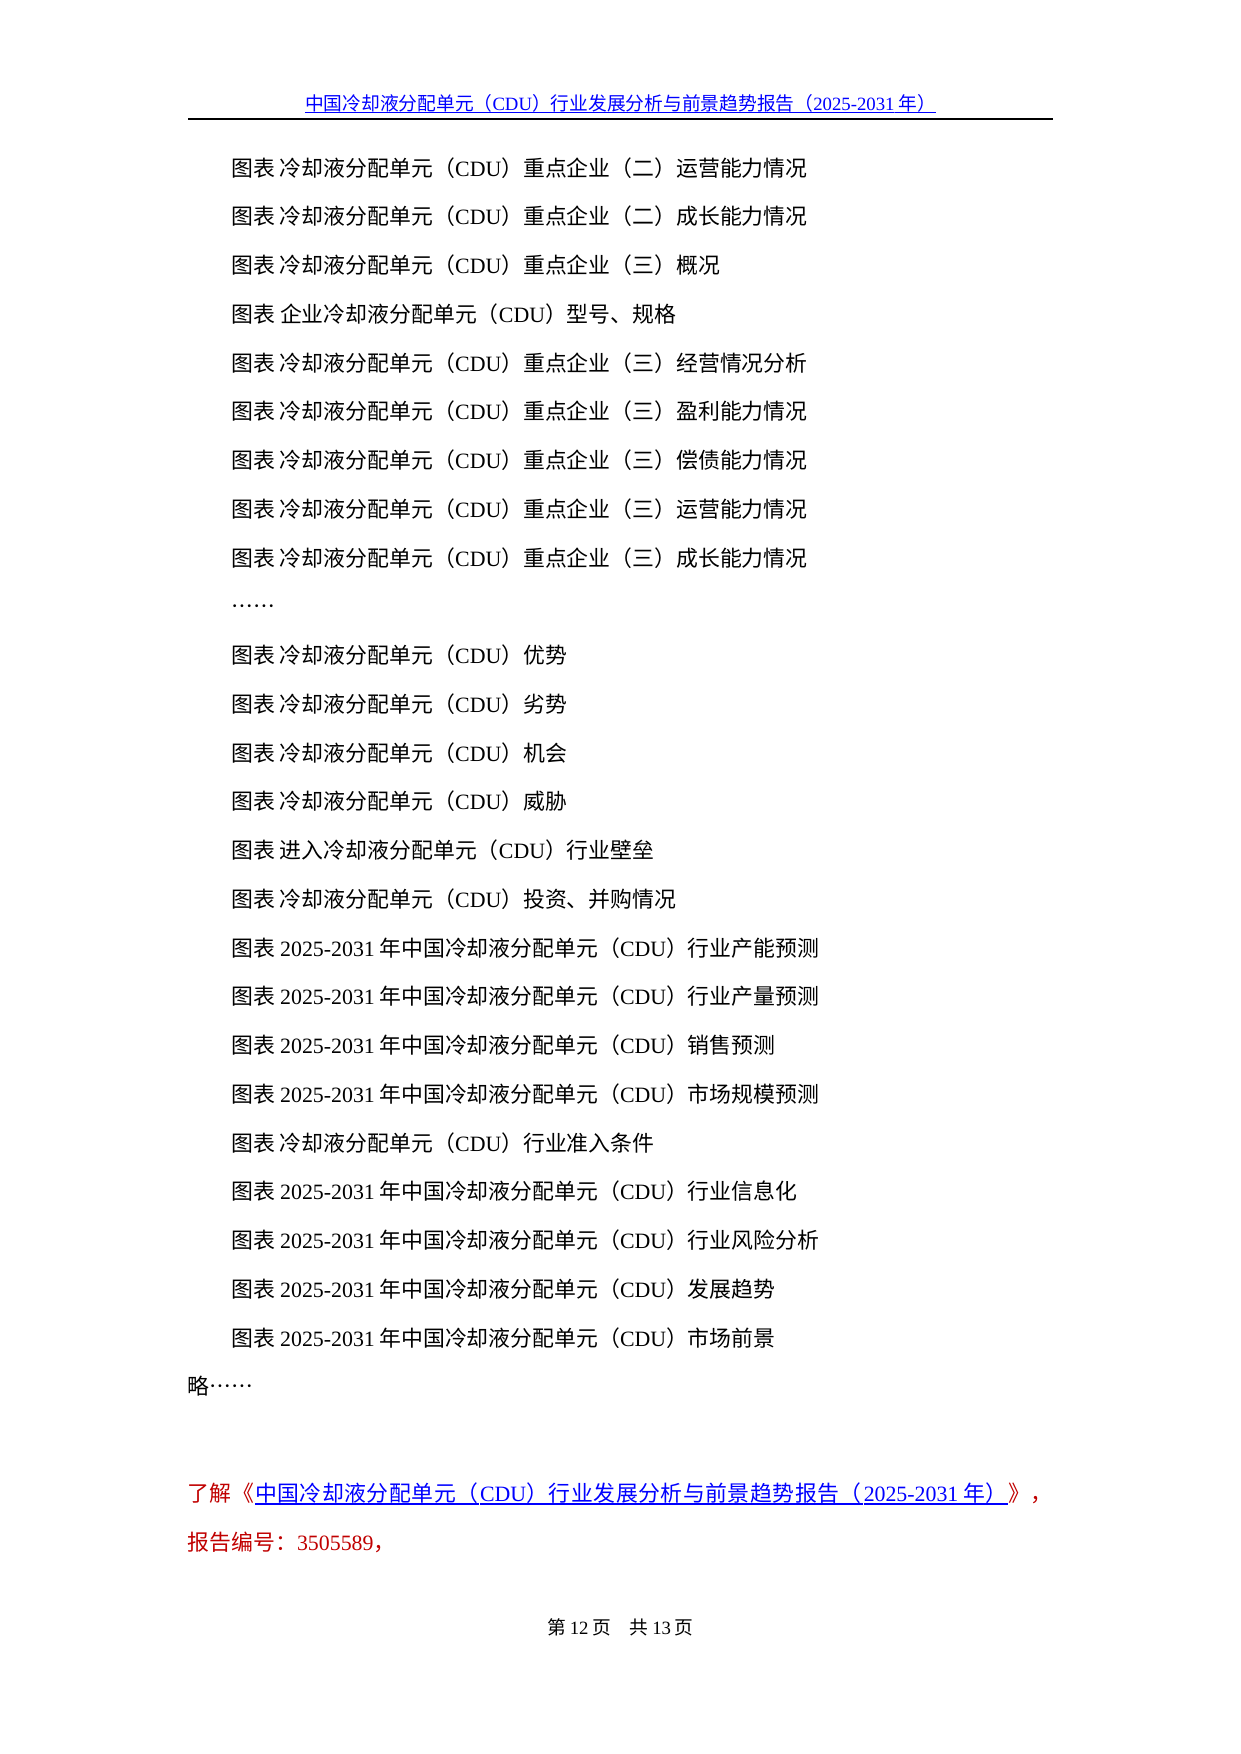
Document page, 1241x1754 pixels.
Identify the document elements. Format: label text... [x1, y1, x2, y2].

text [187, 150, 1053, 1401]
text 了解《中国冷却液分配单元（CDU）行业发展分析与前景趋势报告（2025-2031年）》，报告编号：3505589， [187, 1475, 1053, 1557]
